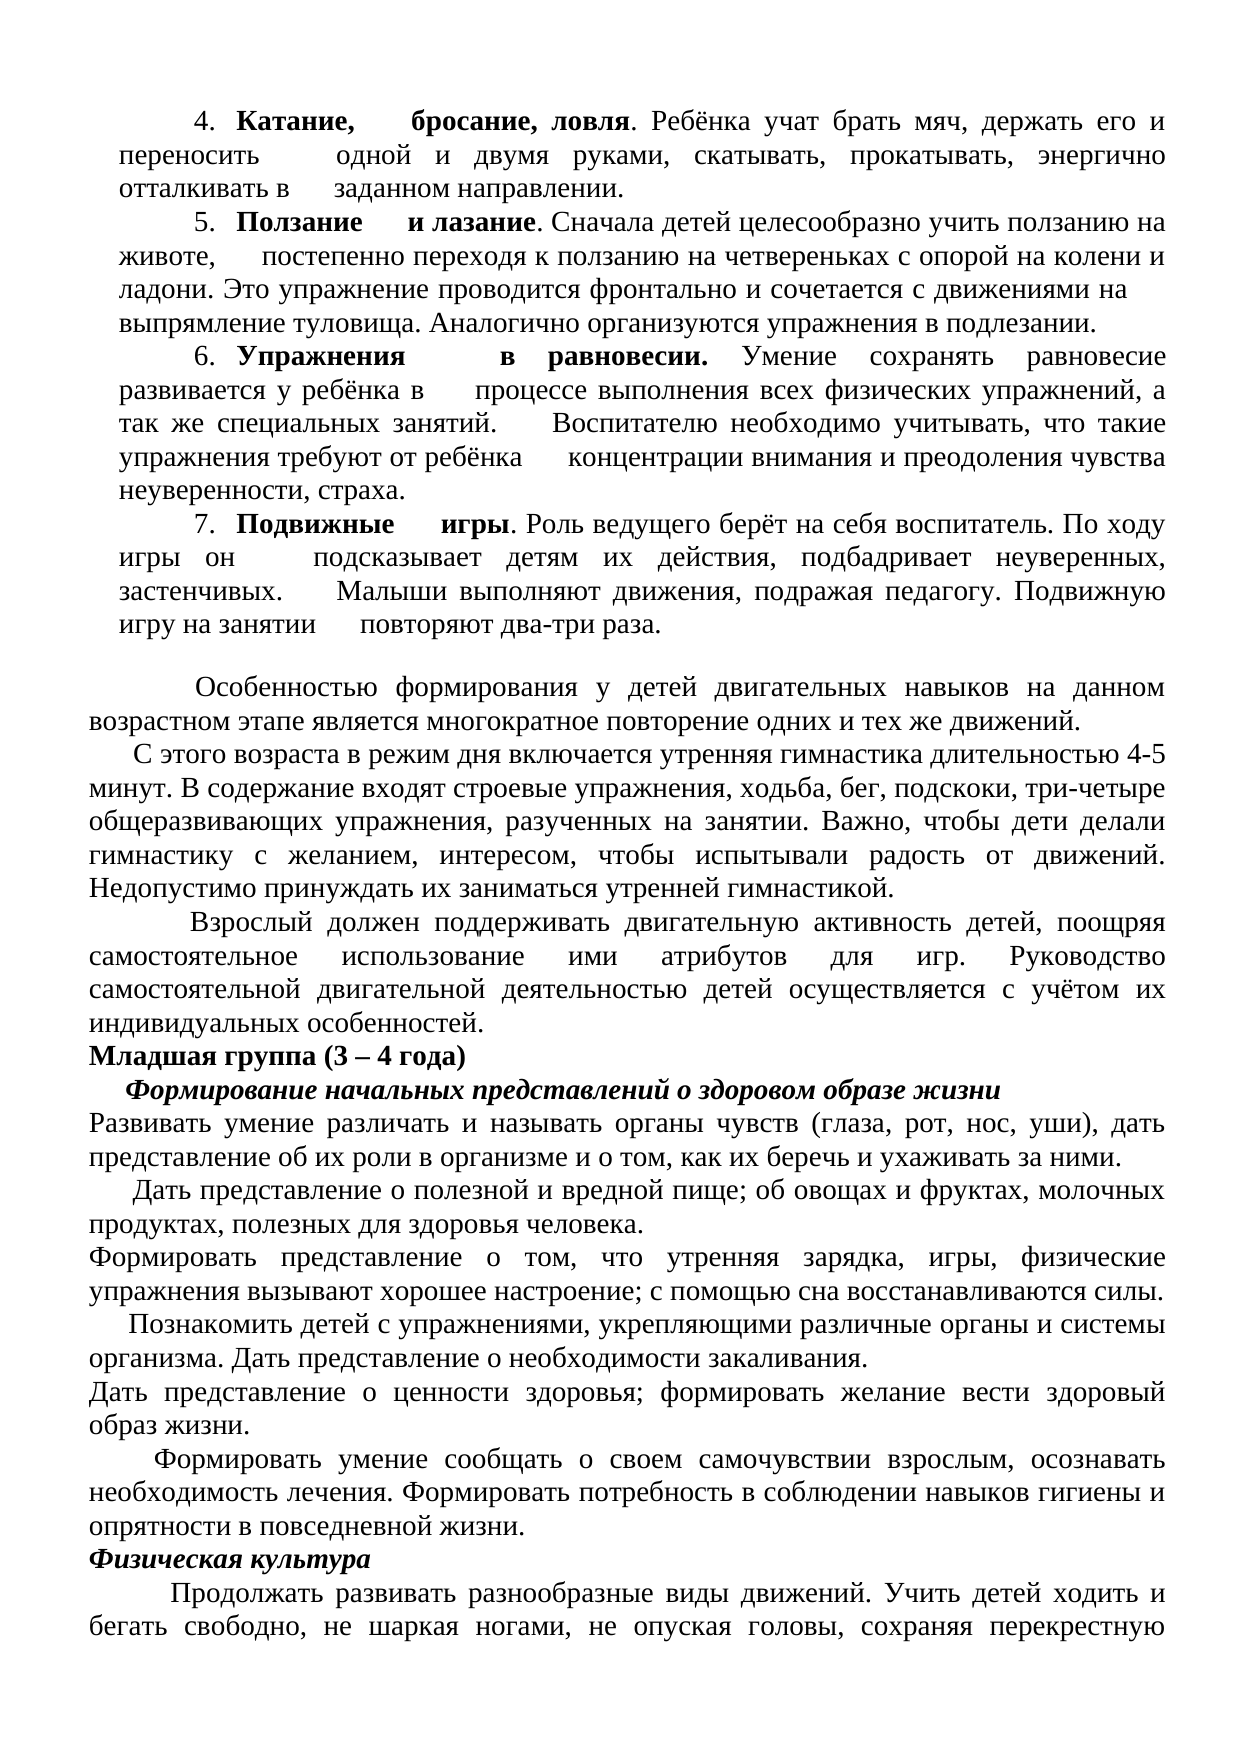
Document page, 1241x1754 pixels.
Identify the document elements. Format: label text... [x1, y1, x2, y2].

text Особенностью формирования у детей двигательных навыков на данном возрастном этапе является многократное повторение одних и тех же движений. [89, 669, 1167, 736]
list Катание, бросание, ловля. Ребёнка учат брать мяч, держать его и переносить одной и двумя руками, скатывать, прокатывать, энергично отталкивать в заданном направлении. [119, 103, 1167, 204]
list Ползание и лазание. Сначала детей целесообразно учить ползанию на животе, постепенно переходя к ползанию на четвереньках с опорой на колени и ладони. Это упражнение проводится фронтально и сочетается с движениями на выпрямление туловища. Аналогично организуются упражнения в подлезании. [119, 204, 1167, 338]
text Дать представление о ценности здоровья; формировать желание вести здоровый образ жизни. [89, 1374, 1167, 1441]
list Подвижные игры. Роль ведущего берёт на себя воспитатель. По ходу игры он подсказывает детям их действия, подбадривает неуверенных, застенчивых. Малыши выполняют движения, подражая педагогу. Подвижную игру на занятии повторяют два-три раза. [119, 506, 1167, 640]
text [89, 1575, 1167, 1642]
text Физическая культура [89, 1541, 1167, 1575]
text Формирование начальных представлений о здоровом образе жизни [89, 1072, 1167, 1105]
text Формировать умение сообщать о своем самочувствии взрослым, осознавать необходимость лечения. Формировать потребность в соблюдении навыков гигиены и опрятности в повседневной жизни. [89, 1441, 1167, 1541]
text Дать представление о полезной и вредной пище; об овощах и фруктах, молочных продуктах, полезных для здоровья человека. [89, 1172, 1167, 1239]
list Упражнения в равновесии. Умение сохранять равновесие развивается у ребёнка в процессе выполнения всех физических упражнений, а так же специальных занятий. Воспитателю необходимо учитывать, что такие упражнения требуют от ребёнка концентрации внимания и преодоления чувства неуверенности, страха. [119, 338, 1167, 506]
text С этого возраста в режим дня включается утренняя гимнастика длительностью 4-5 минут. В содержание входят строевые упражнения, ходьба, бег, подскоки, три-четыре общеразвивающих упражнения, разученных на занятии. Важно, чтобы дети делали гимнастику с желанием, интересом, чтобы испытывали радость от движений. Недопустимо принуждать их заниматься утренней гимнастикой. [89, 736, 1167, 904]
text Развивать умение различать и называть органы чувств (глаза, рот, нос, уши), дать представление об их роли в организме и о том, как их беречь и ухаживать за ними. [89, 1105, 1167, 1172]
text Формировать представление о том, что утренняя зарядка, игры, физические упражнения вызывают хорошее настроение; с помощью сна восстанавливаются силы. [89, 1239, 1167, 1307]
text Взрослый должен поддерживать двигательную активность детей, поощряя самостоятельное использование ими атрибутов для игр. Руководство самостоятельной двигательной деятельностью детей осуществляется с учётом их индивидуальных особенностей. [89, 904, 1167, 1038]
text Младшая группа (3 – 4 года) [89, 1038, 1167, 1072]
text Познакомить детей с упражнениями, укрепляющими различные органы и системы организма. Дать представление о необходимости закаливания. [89, 1307, 1167, 1374]
